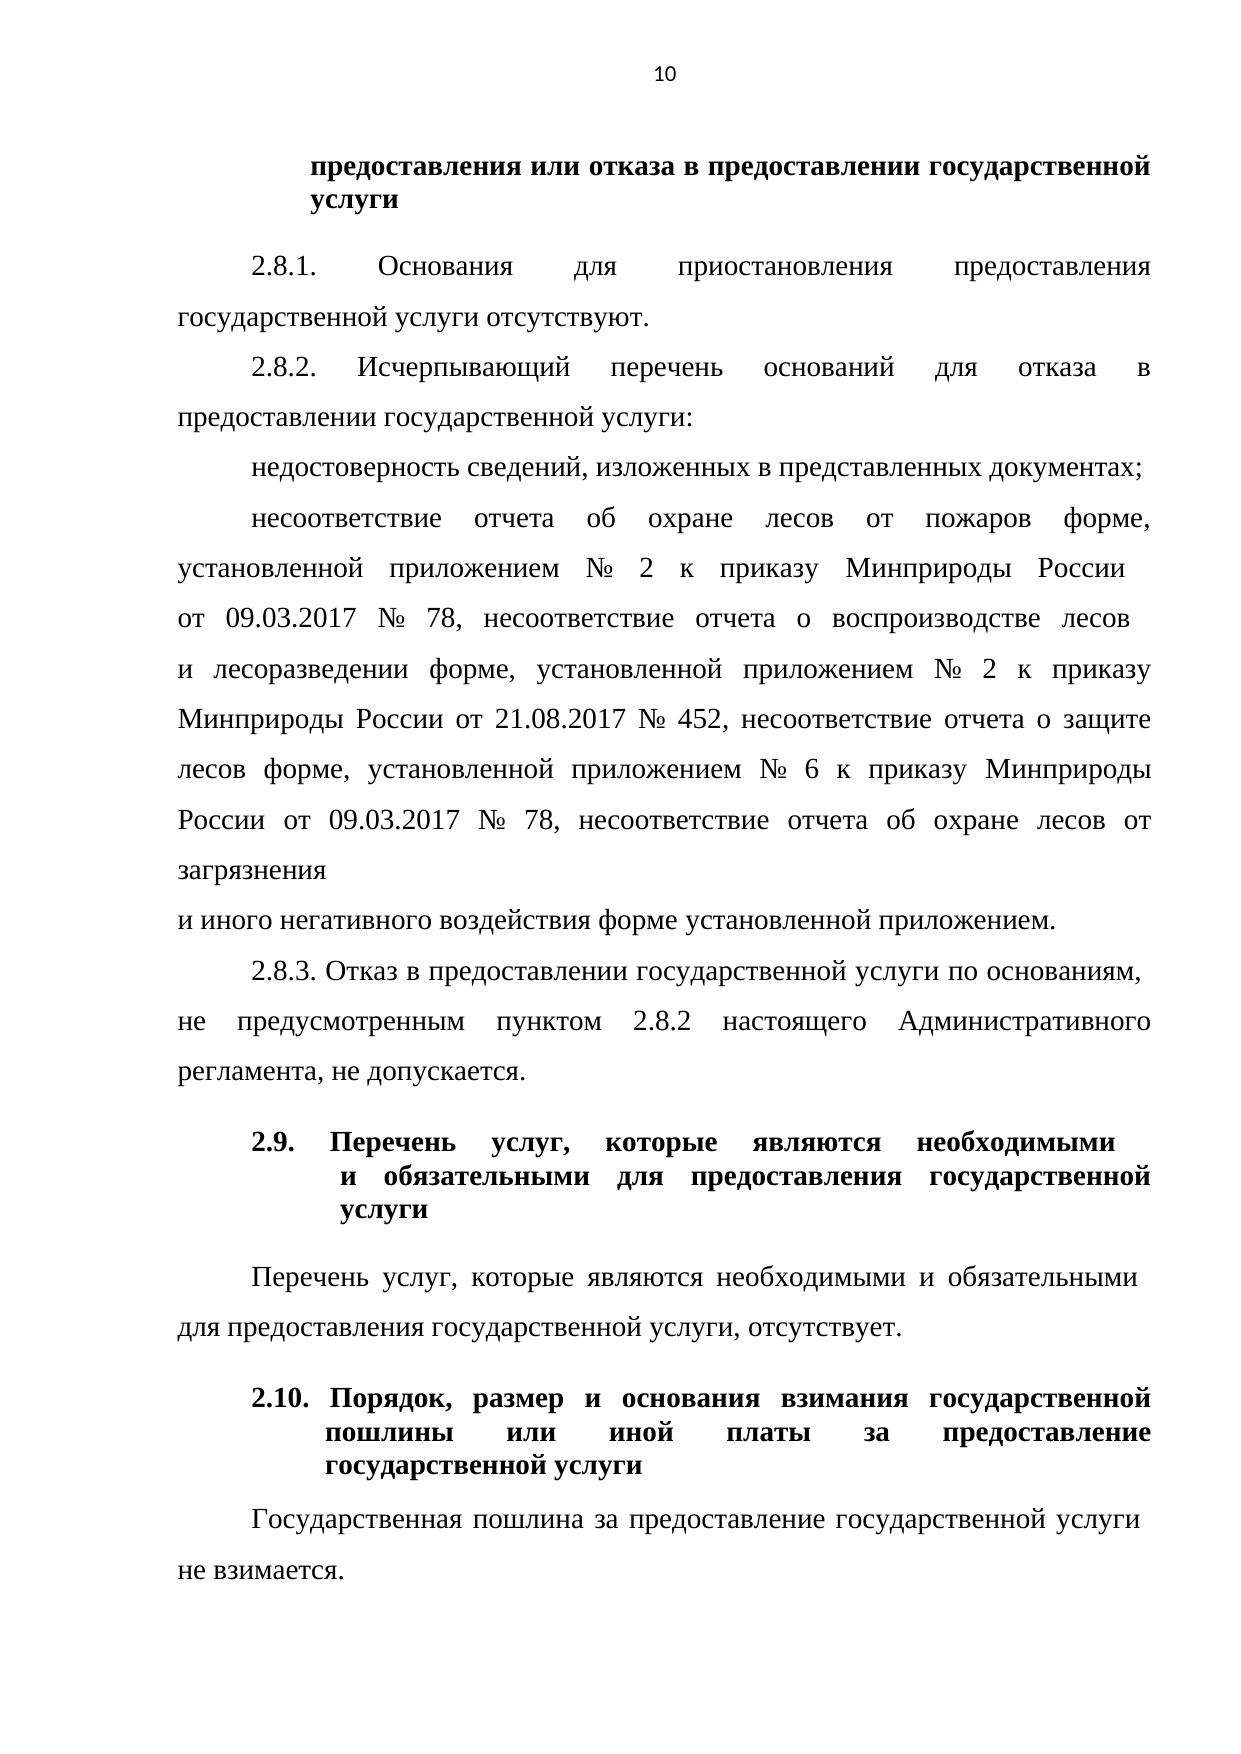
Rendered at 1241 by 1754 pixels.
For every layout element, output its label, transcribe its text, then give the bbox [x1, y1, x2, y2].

text недостоверность сведений, изложенных в представленных документах; [177, 449, 1152, 483]
text Государственная пошлина за предоставление государственной услуги не взимается. [177, 1502, 1152, 1585]
text 2.8.1. Основания для приостановления предоставления государственной услуги отсутствуют. [177, 248, 1152, 332]
text Перечень услуг, которые являются необходимыми и обязательными для предоставления государственной услуги, отсутствует. [177, 1259, 1152, 1342]
text 2.8.2. Исчерпывающий перечень оснований для отказа в предоставлении государственной услуги: [177, 349, 1152, 433]
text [251, 148, 1152, 215]
text несоответствие отчета об охране лесов от пожаров форме, установленной приложением № 2 к приказу Минприроды России от 09.03.2017 № 78, несоответствие отчета о воспроизводстве лесов и лесоразведении форме, установленной приложением № 2 к приказу Минприроды России от 21.08.2017 № 452, несоответствие отчета о защите лесов форме, установленной приложением № 6 к приказу Минприроды России от 09.03.2017 № 78, несоответствие отчета об охране лесов от загрязнения и иного негативного воздействия форме установленной приложением. [177, 500, 1152, 936]
text 2.8.3. Отказ в предоставлении государственной услуги по основаниям, не предусмотренным пунктом 2.8.2 настоящего Административного регламента, не допускается. [177, 953, 1152, 1087]
text 2.10. Порядок, размер и основания взимания государственной пошлины или иной платы за предоставление государственной услуги [251, 1380, 1152, 1481]
text 2.9. Перечень услуг, которые являются необходимыми и обязательными для предоставления государственной услуги [251, 1124, 1152, 1225]
